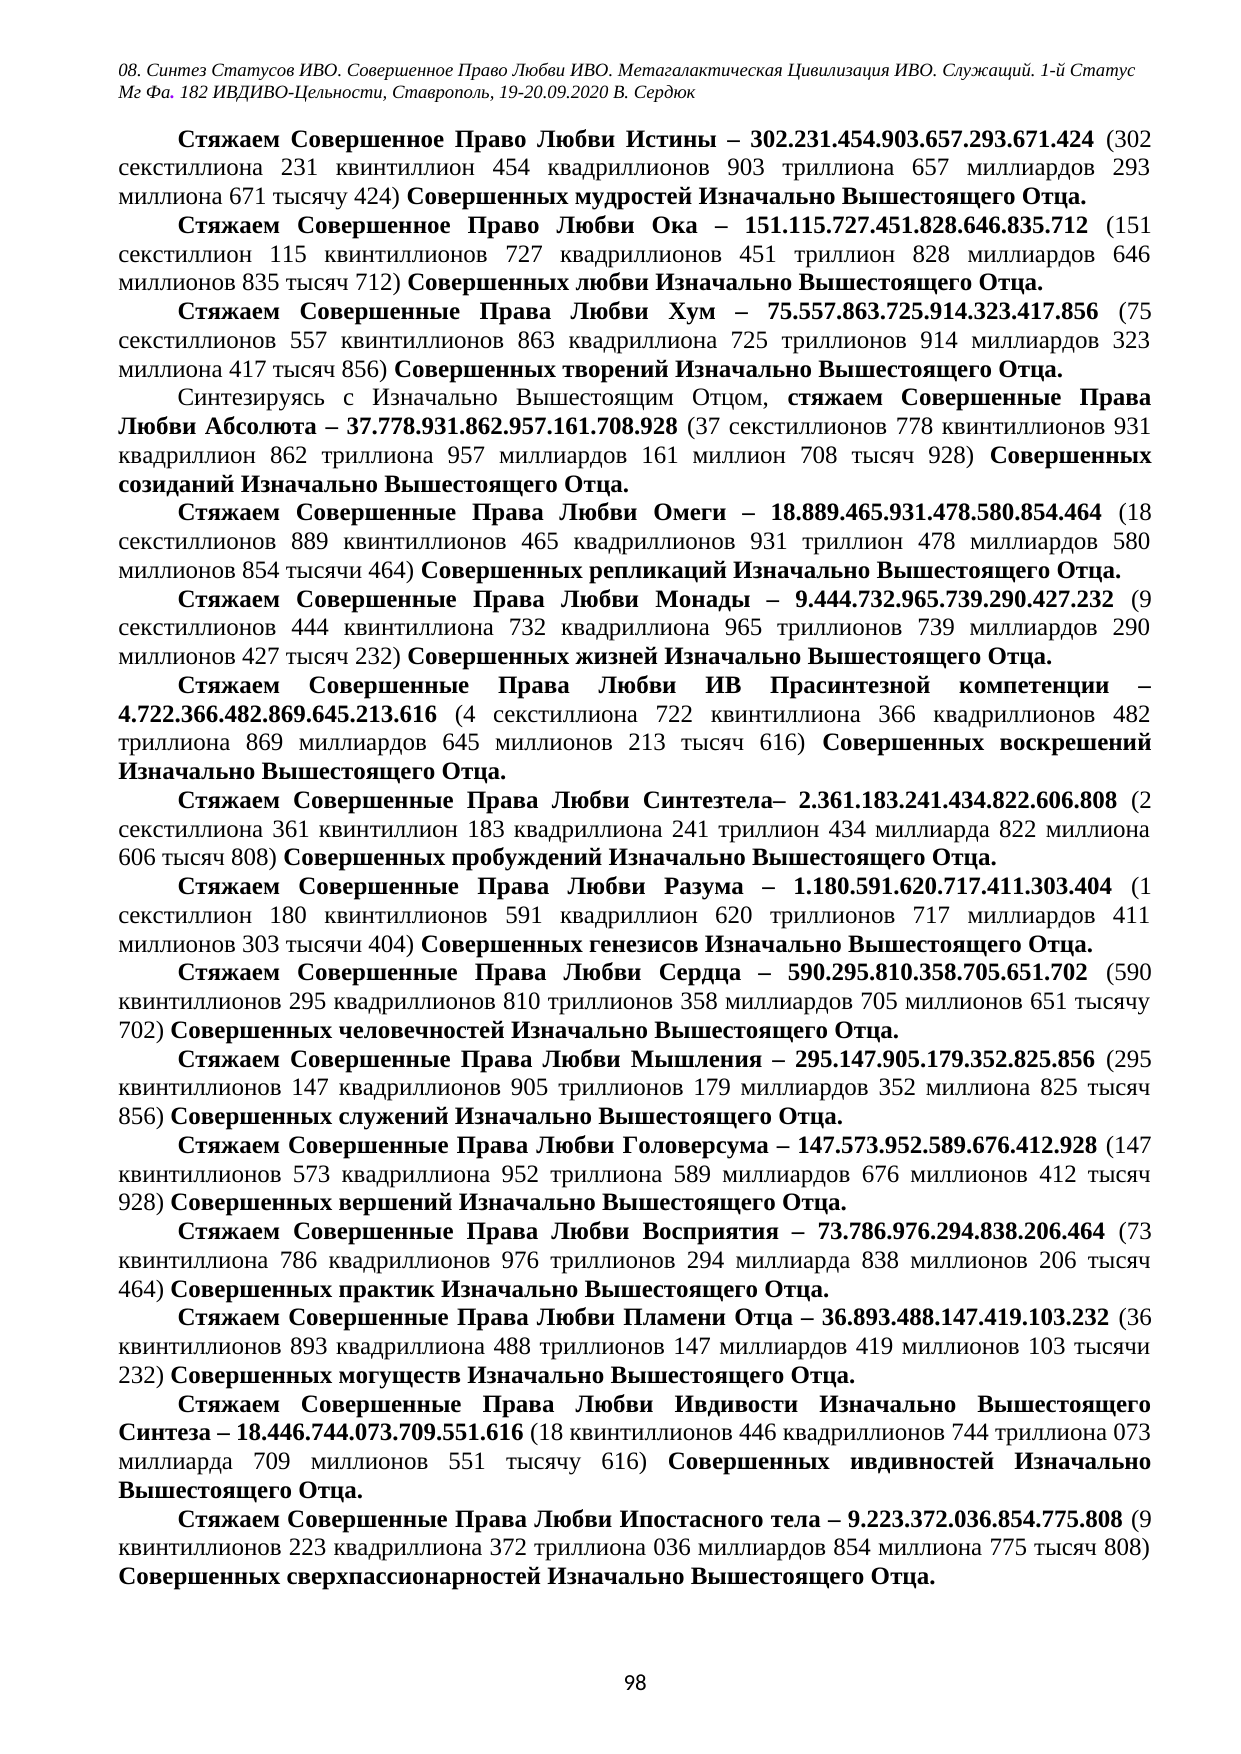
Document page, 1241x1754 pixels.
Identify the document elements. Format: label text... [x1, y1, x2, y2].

text Стяжаем Совершенные Права Любви Синтезтела– 2.361.183.241.434.822.606.808 (2 секстиллиона 361 квинтиллион 183 квадриллиона 241 триллион 434 миллиарда 822 миллиона 606 тысяч 808) Совершенных пробуждений Изначально Вышестоящего Отца. [118, 785, 1152, 871]
text Стяжаем Совершенные Права Любви Мышления – 295.147.905.179.352.825.856 (295 квинтиллионов 147 квадриллионов 905 триллионов 179 миллиардов 352 миллиона 825 тысяч 856) Совершенных служений Изначально Вышестоящего Отца. [118, 1044, 1152, 1130]
text Стяжаем Совершенные Права Любви Пламени Отца – 36.893.488.147.419.103.232 (36 квинтиллионов 893 квадриллиона 488 триллионов 147 миллиардов 419 миллионов 103 тысячи 232) Совершенных могуществ Изначально Вышестоящего Отца. [118, 1302, 1152, 1389]
text Стяжаем Совершенные Права Любви Ипостасного тела – 9.223.372.036.854.775.808 (9 квинтиллионов 223 квадриллиона 372 триллиона 036 миллиардов 854 миллиона 775 тысяч 808) Совершенных сверхпассионарностей Изначально Вышестоящего Отца. [118, 1504, 1152, 1590]
text Стяжаем Совершенные Права Любви Омеги – 18.889.465.931.478.580.854.464 (18 секстиллионов 889 квинтиллионов 465 квадриллионов 931 триллион 478 миллиардов 580 миллионов 854 тысячи 464) Совершенных репликаций Изначально Вышестоящего Отца. [118, 497, 1152, 584]
text Стяжаем Совершенное Право Любви Истины – 302.231.454.903.657.293.671.424 (302 секстиллиона 231 квинтиллион 454 квадриллионов 903 триллиона 657 миллиардов 293 миллиона 671 тысячу 424) Совершенных мудростей Изначально Вышестоящего Отца. [118, 124, 1152, 210]
text Стяжаем Совершенные Права Любви ИВ Прасинтезной компетенции – 4.722.366.482.869.645.213.616 (4 секстиллиона 722 квинтиллиона 366 квадриллионов 482 триллиона 869 миллиардов 645 миллионов 213 тысяч 616) Совершенных воскрешений Изначально Вышестоящего Отца. [118, 670, 1152, 785]
text Стяжаем Совершенные Права Любви Восприятия – 73.786.976.294.838.206.464 (73 квинтиллиона 786 квадриллионов 976 триллионов 294 миллиарда 838 миллионов 206 тысяч 464) Совершенных практик Изначально Вышестоящего Отца. [118, 1216, 1152, 1302]
text Стяжаем Совершенное Право Любви Ока – 151.115.727.451.828.646.835.712 (151 секстиллион 115 квинтиллионов 727 квадриллионов 451 триллион 828 миллиардов 646 миллионов 835 тысяч 712) Совершенных любви Изначально Вышестоящего Отца. [118, 210, 1152, 296]
text Стяжаем Совершенные Права Любви Монады – 9.444.732.965.739.290.427.232 (9 секстиллионов 444 квинтиллиона 732 квадриллиона 965 триллионов 739 миллиардов 290 миллионов 427 тысяч 232) Совершенных жизней Изначально Вышестоящего Отца. [118, 584, 1152, 670]
text Синтезируясь с Изначально Вышестоящим Отцом, стяжаем Совершенные Права Любви Абсолюта – 37.778.931.862.957.161.708.928 (37 секстиллионов 778 квинтиллионов 931 квадриллион 862 триллиона 957 миллиардов 161 миллион 708 тысяч 928) Совершенных созиданий Изначально Вышестоящего Отца. [118, 382, 1152, 497]
text Стяжаем Совершенные Права Любви Ивдивости Изначально Вышестоящего Синтеза – 18.446.744.073.709.551.616 (18 квинтиллионов 446 квадриллионов 744 триллиона 073 миллиарда 709 миллионов 551 тысячу 616) Совершенных ивдивностей Изначально Вышестоящего Отца. [118, 1389, 1152, 1504]
text Стяжаем Совершенные Права Любви Разума – 1.180.591.620.717.411.303.404 (1 секстиллион 180 квинтиллионов 591 квадриллион 620 триллионов 717 миллиардов 411 миллионов 303 тысячи 404) Совершенных генезисов Изначально Вышестоящего Отца. [118, 871, 1152, 957]
text Стяжаем Совершенные Права Любви Головерсума – 147.573.952.589.676.412.928 (147 квинтиллионов 573 квадриллиона 952 триллиона 589 миллиардов 676 миллионов 412 тысяч 928) Совершенных вершений Изначально Вышестоящего Отца. [118, 1130, 1152, 1216]
text Стяжаем Совершенные Права Любви Сердца – 590.295.810.358.705.651.702 (590 квинтиллионов 295 квадриллионов 810 триллионов 358 миллиардов 705 миллионов 651 тысячу 702) Совершенных человечностей Изначально Вышестоящего Отца. [118, 957, 1152, 1044]
text Стяжаем Совершенные Права Любви Хум – 75.557.863.725.914.323.417.856 (75 секстиллионов 557 квинтиллионов 863 квадриллиона 725 триллионов 914 миллиардов 323 миллиона 417 тысяч 856) Совершенных творений Изначально Вышестоящего Отца. [118, 296, 1152, 382]
